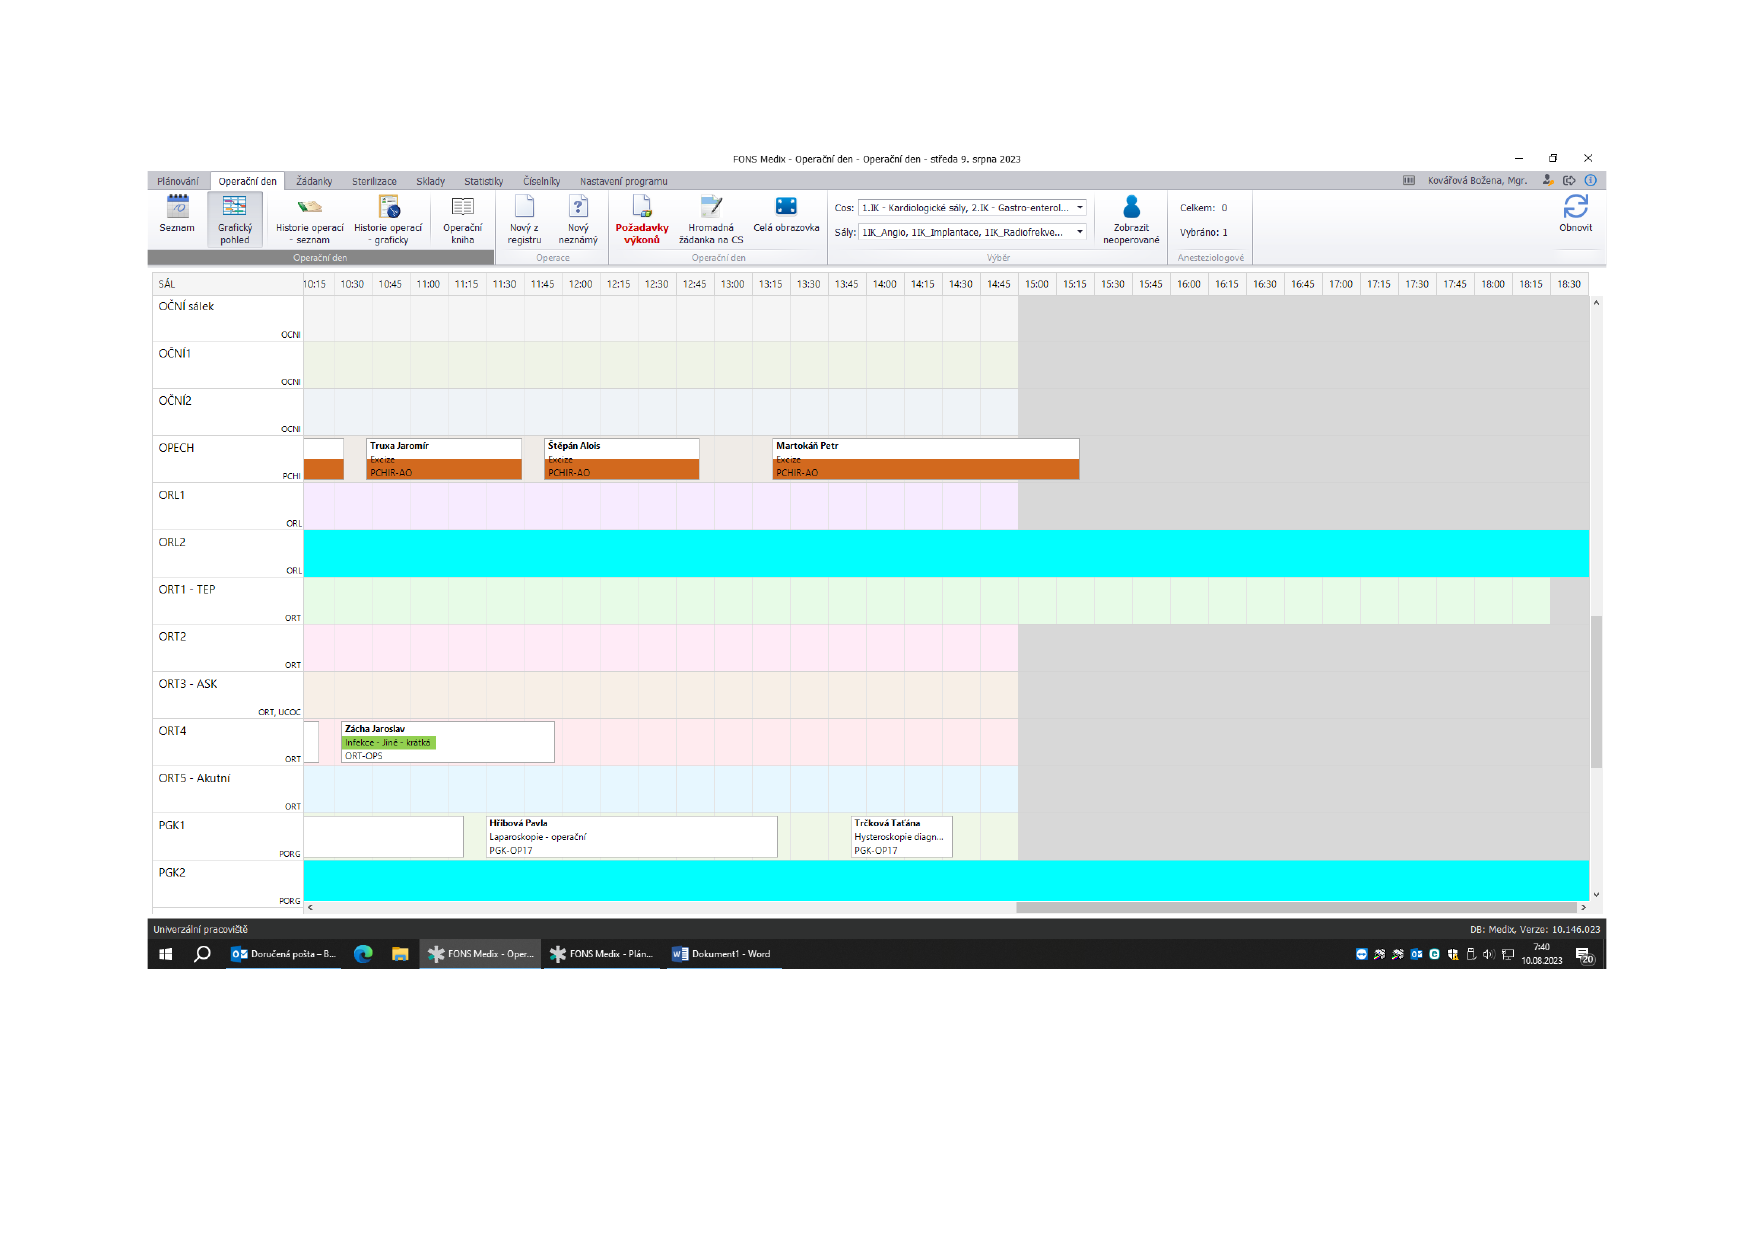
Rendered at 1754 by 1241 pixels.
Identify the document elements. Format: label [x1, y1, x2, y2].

picture [147, 147, 1607, 969]
